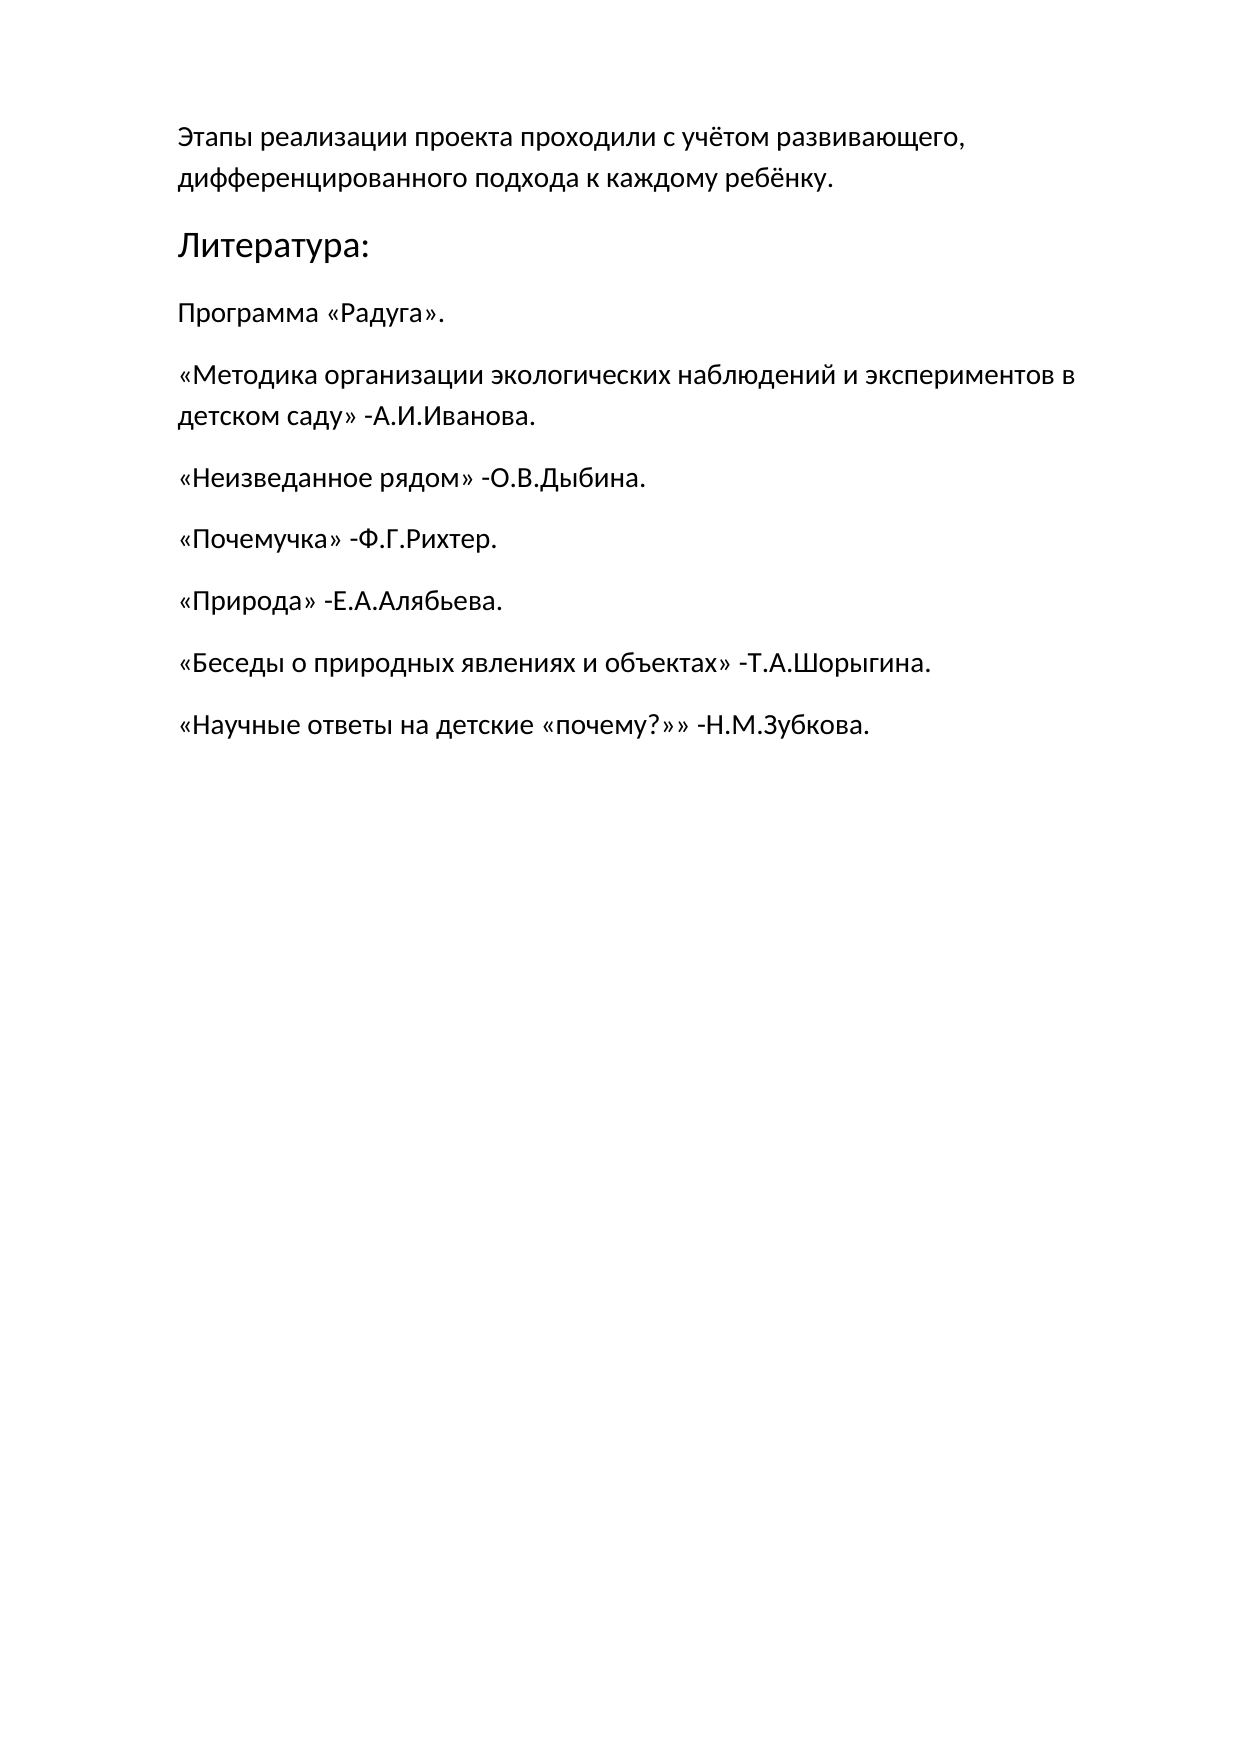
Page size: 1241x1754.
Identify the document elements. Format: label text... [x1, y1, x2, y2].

text «Беседы о природных явлениях и объектах» -Т.А.Шорыгина. [177, 644, 1152, 680]
text Литература: [177, 221, 1152, 267]
text «Методика организации экологических наблюдений и экспериментов в детском саду» -А.И.Иванова. [177, 356, 1152, 433]
text Программа «Радуга». [177, 294, 1152, 330]
text Этапы реализации проекта проходили с учётом развивающего, дифференцированного подхода к каждому ребёнку. [177, 118, 1152, 195]
text «Природа» -Е.А.Алябьева. [177, 582, 1152, 618]
text «Научные ответы на детские «почему?»» -Н.М.Зубкова. [177, 706, 1152, 742]
text «Почемучка» -Ф.Г.Рихтер. [177, 521, 1152, 556]
text «Неизведанное рядом» -О.В.Дыбина. [177, 459, 1152, 494]
